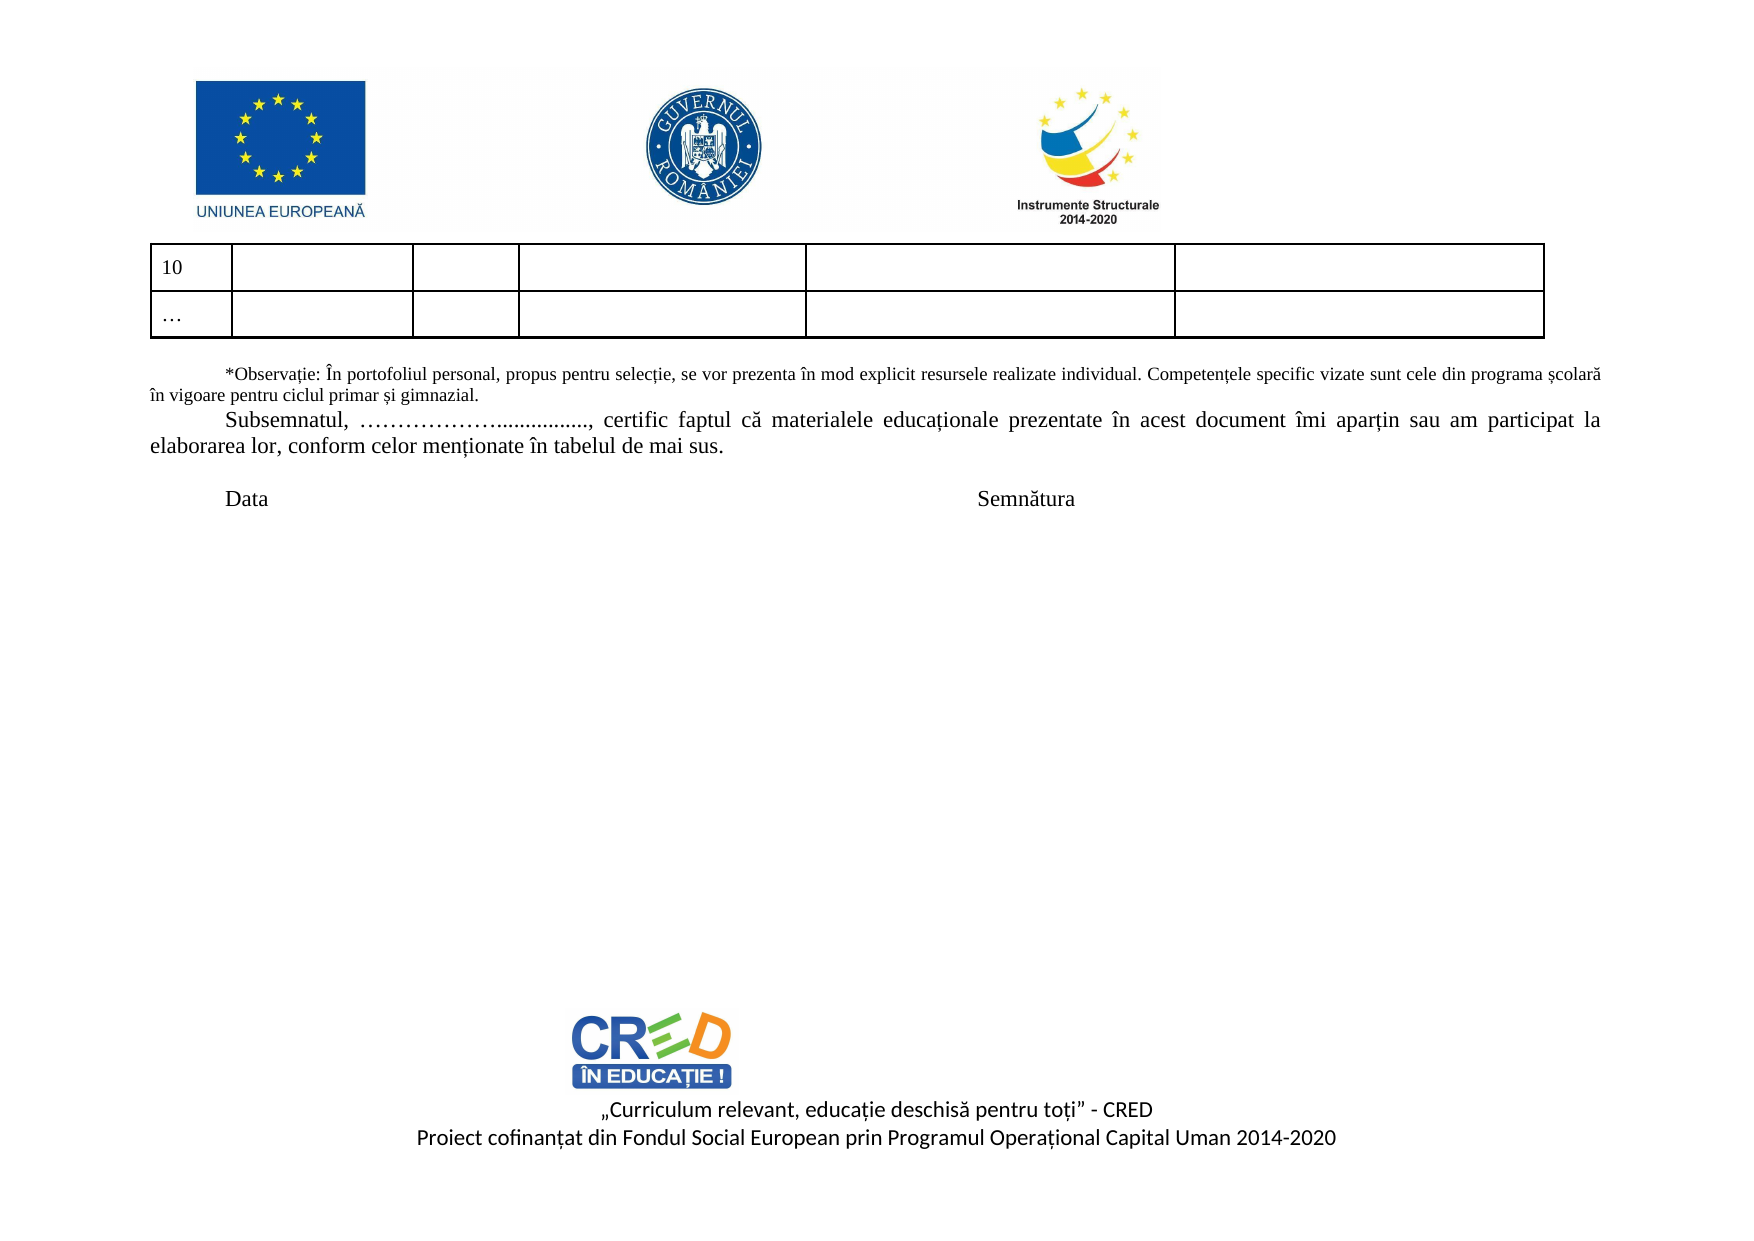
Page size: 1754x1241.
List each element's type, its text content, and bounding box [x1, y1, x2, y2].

text Data Semnătura [150, 485, 1604, 511]
table_cell [414, 292, 518, 336]
text Subsemnatul, ………………................, certific faptul că materialele educaționale prezentate în acest document îmi aparțin sau am participat la elaborarea lor, conform celor menționate în tabelul de mai sus. [150, 406, 1604, 458]
table_cell [1176, 292, 1543, 336]
picture [193, 67, 1161, 232]
table_cell [1176, 245, 1543, 289]
table_cell [520, 292, 805, 336]
table_cell … [152, 292, 231, 336]
table_cell [807, 292, 1174, 336]
picture [564, 1008, 740, 1095]
table_cell [414, 245, 518, 289]
table_cell [807, 245, 1174, 289]
text *Observație: În portofoliul personal, propus pentru selecție, se vor prezenta în mod explicit resursele realizate individual. Competențele specific vizate sunt cele din programa școlară în vigoare pentru ciclul primar și gimnazial. [150, 363, 1604, 406]
table_cell [233, 292, 412, 336]
table_cell [233, 245, 412, 289]
table_cell 10 [152, 245, 231, 289]
table_cell [520, 245, 805, 289]
